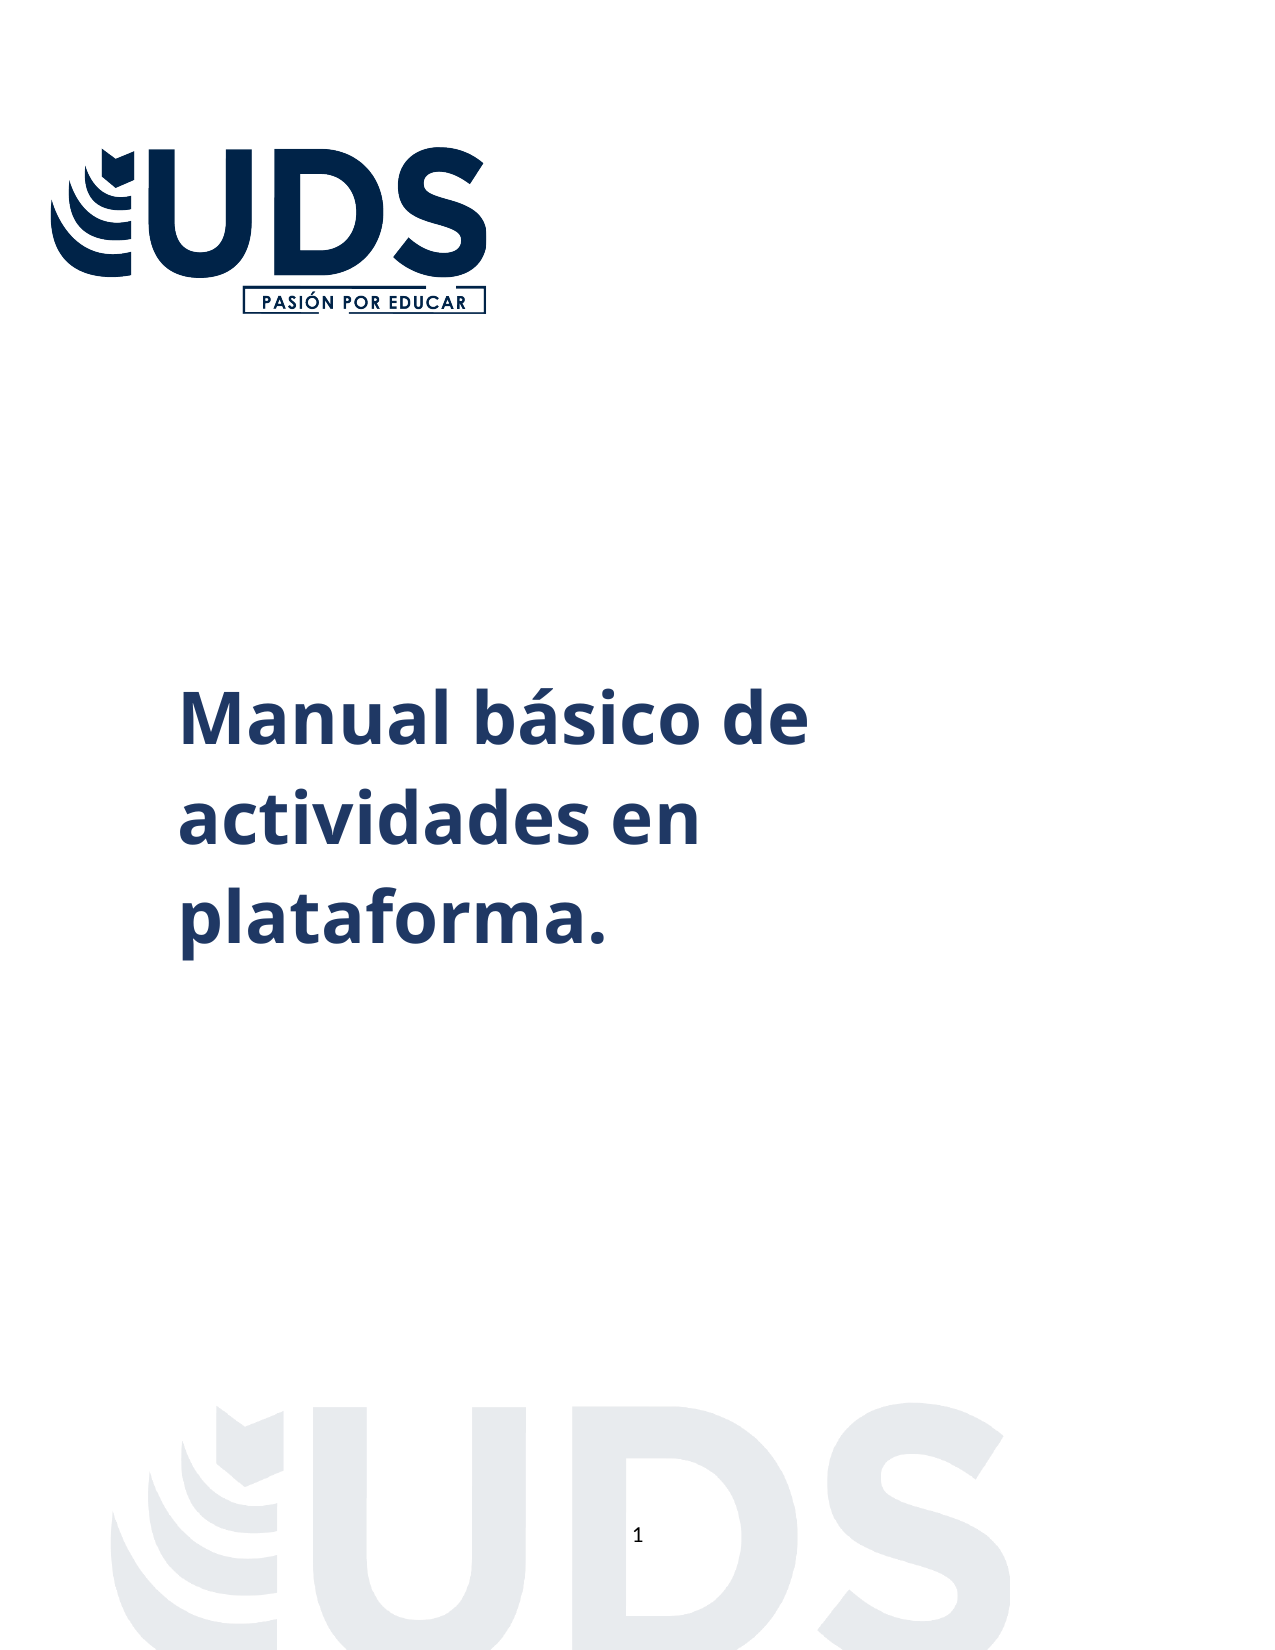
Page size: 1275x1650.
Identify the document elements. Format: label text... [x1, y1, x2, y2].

picture [89, 1402, 1010, 1650]
text Manual básico de actividades en plataforma. [177, 667, 1098, 965]
picture [40, 147, 487, 314]
